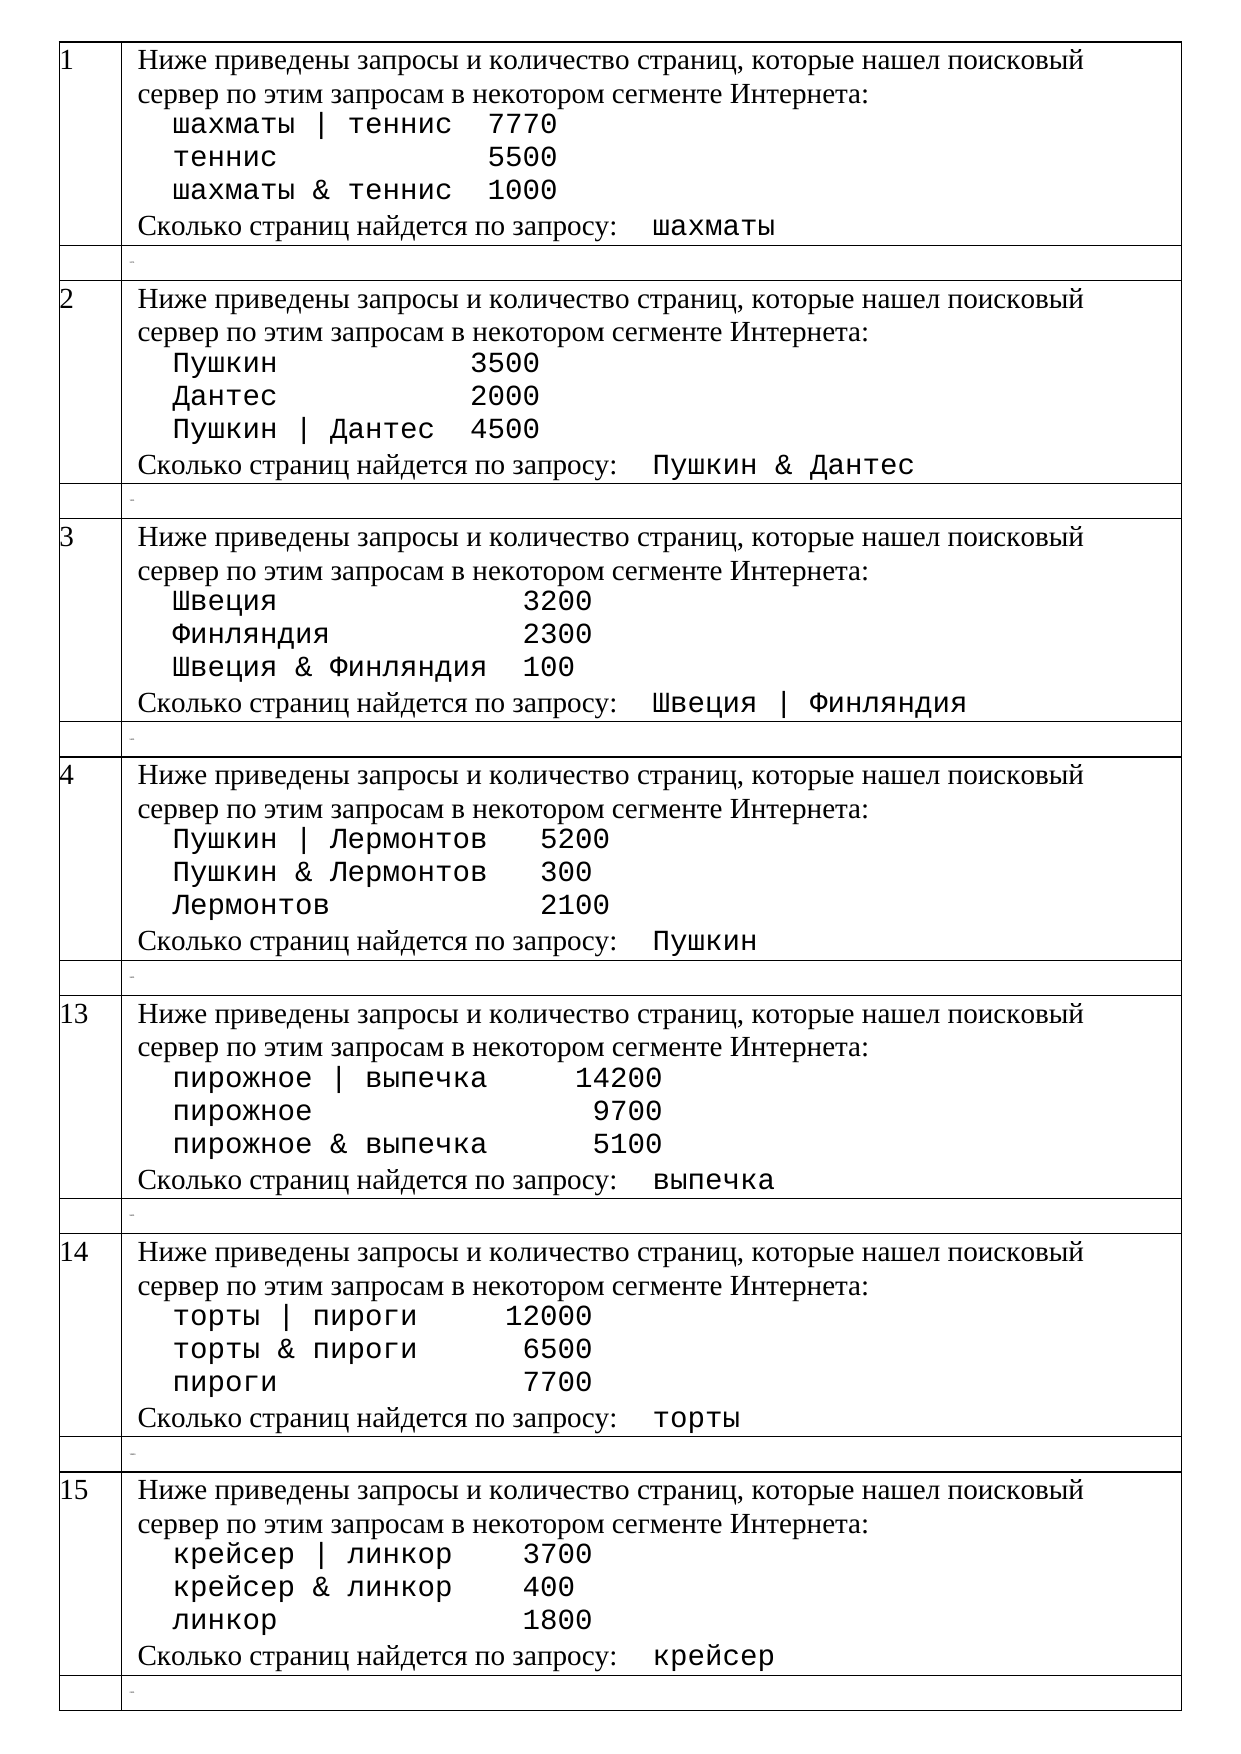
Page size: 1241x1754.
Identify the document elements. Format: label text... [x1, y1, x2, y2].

table_header 1 [60, 43, 121, 244]
table_header Ниже приведены запросы и количество страниц, которые нашел поисковый сервер по этим запросам в некотором сегменте Интернета: шахматы | теннис 7770 теннис 5500 шахматы & теннис 1000 Сколько страниц найдется по запросу: шахматы [122, 43, 1181, 244]
table_cell 3 [60, 519, 121, 721]
table_cell [60, 246, 121, 280]
table_cell Ниже приведены запросы и количество страниц, которые нашел поисковый сервер по этим запросам в некотором сегменте Интернета: пирожное | выпечка 14200 пирожное 9700 пирожное & выпечка 5100 Сколько страниц найдется по запросу: выпечка [122, 996, 1181, 1198]
table_cell [60, 484, 121, 518]
table_cell 2 [60, 281, 121, 483]
table_cell Ниже приведены запросы и количество страниц, которые нашел поисковый сервер по этим запросам в некотором сегменте Интернета: торты | пироги 12000 торты & пироги 6500 пироги 7700 Сколько страниц найдется по запросу: торты [122, 1234, 1181, 1436]
table_cell 4 [60, 758, 121, 959]
table_cell [60, 961, 121, 995]
table_cell 13 [60, 996, 121, 1198]
table_cell 1000 [122, 484, 1181, 518]
table_cell 2300 [122, 1676, 1181, 1710]
table_cell [60, 1199, 121, 1233]
table_cell [60, 722, 121, 756]
table_cell 3270 [122, 246, 1181, 280]
table_cell Ниже приведены запросы и количество страниц, которые нашел поисковый сервер по этим запросам в некотором сегменте Интернета: Пушкин 3500 Дантес 2000 Пушкин | Дантес 4500 Сколько страниц найдется по запросу: Пушкин & Дантес [122, 281, 1181, 483]
table_cell Ниже приведены запросы и количество страниц, которые нашел поисковый сервер по этим запросам в некотором сегменте Интернета: Швеция 3200 Финляндия 2300 Швеция & Финляндия 100 Сколько страниц найдется по запросу: Швеция | Финляндия [122, 519, 1181, 721]
table_cell [60, 1676, 121, 1710]
table_cell 15 [60, 1473, 121, 1674]
table_cell 5400 [122, 722, 1181, 756]
table_cell 14 [60, 1234, 121, 1436]
table_cell Ниже приведены запросы и количество страниц, которые нашел поисковый сервер по этим запросам в некотором сегменте Интернета: крейсер | линкор 3700 крейсер & линкор 400 линкор 1800 Сколько страниц найдется по запросу: крейсер [122, 1473, 1181, 1674]
table_cell 10800 [122, 1437, 1181, 1471]
table_cell Ниже приведены запросы и количество страниц, которые нашел поисковый сервер по этим запросам в некотором сегменте Интернета: Пушкин | Лермонтов 5200 Пушкин & Лермонтов 300 Лермонтов 2100 Сколько страниц найдется по запросу: Пушкин [122, 758, 1181, 959]
table_cell 9600 [122, 1199, 1181, 1233]
table_cell 3400 [122, 961, 1181, 995]
table_cell [60, 1437, 121, 1471]
